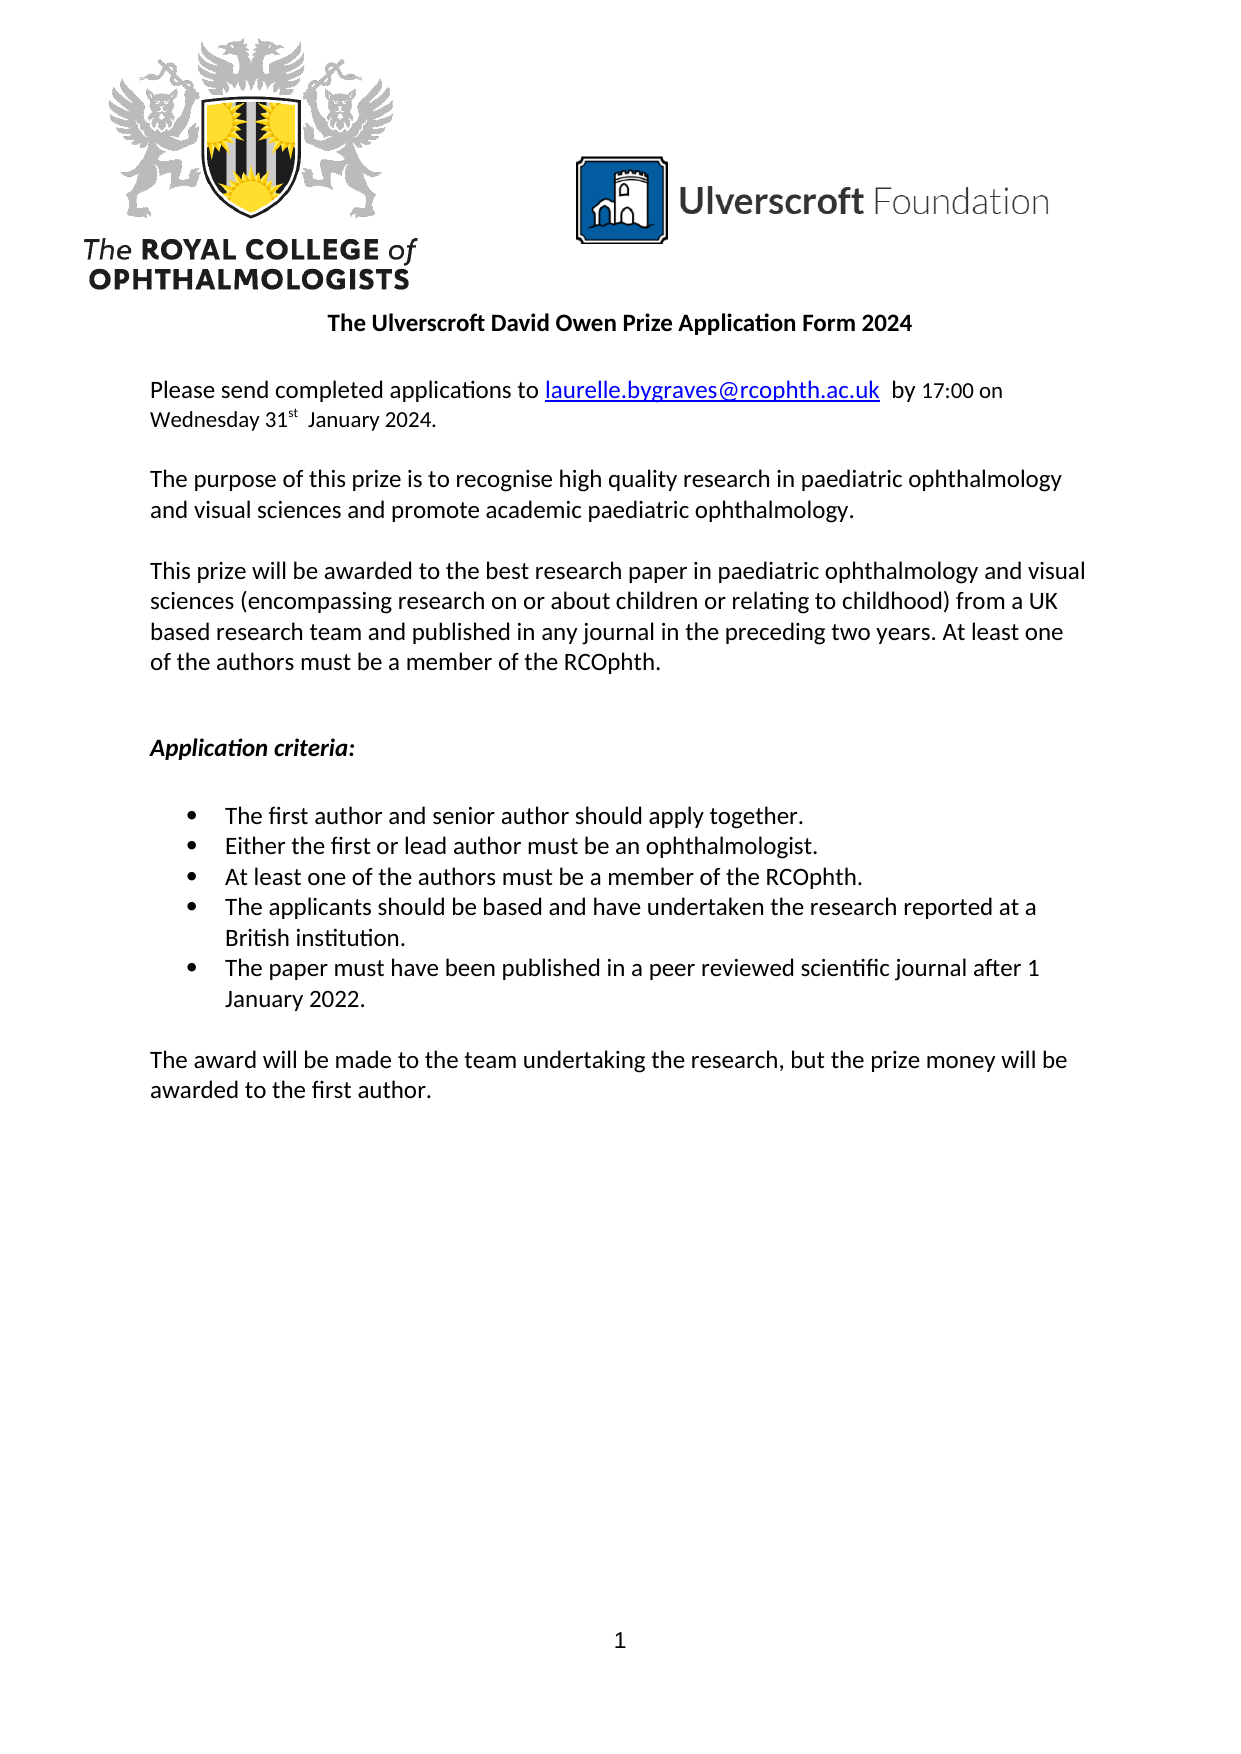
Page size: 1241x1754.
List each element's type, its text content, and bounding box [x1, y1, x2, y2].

list The first author and senior author should apply together. [187, 800, 1090, 830]
list The applicants should be based and have undertaken the research reported at a British institution. [187, 891, 1090, 952]
picture [64, 30, 443, 304]
list The paper must have been published in a peer reviewed scientific journal after 1 January 2022. [187, 952, 1090, 1013]
text This prize will be awarded to the best research paper in paediatric ophthalmology and visual sciences (encompassing research on or about children or relating to childhood) from a UK based research team and published in any journal in the preceding two years. At least one of the authors must be a member of the RCOphth. [150, 555, 1090, 677]
title The Ulverscroft David Owen Prize Application Form 2024 [150, 307, 1090, 338]
subtitle Application criteria: [150, 733, 1090, 763]
list At least one of the authors must be a member of the RCOphth. [187, 861, 1090, 891]
list Either the first or lead author must be an ophthalmologist. [187, 830, 1090, 861]
text Please send completed applications to laurelle.bygraves@rcophth.ac.uk by 17:00 on Wednesday 31st January 2024. [150, 374, 1090, 433]
picture [565, 150, 1061, 252]
text The award will be made to the team undertaking the research, but the prize money will be awarded to the first author. [150, 1044, 1090, 1105]
text The purpose of this prize is to recognise high quality research in paediatric ophthalmology and visual sciences and promote academic paediatric ophthalmology. [150, 463, 1090, 524]
